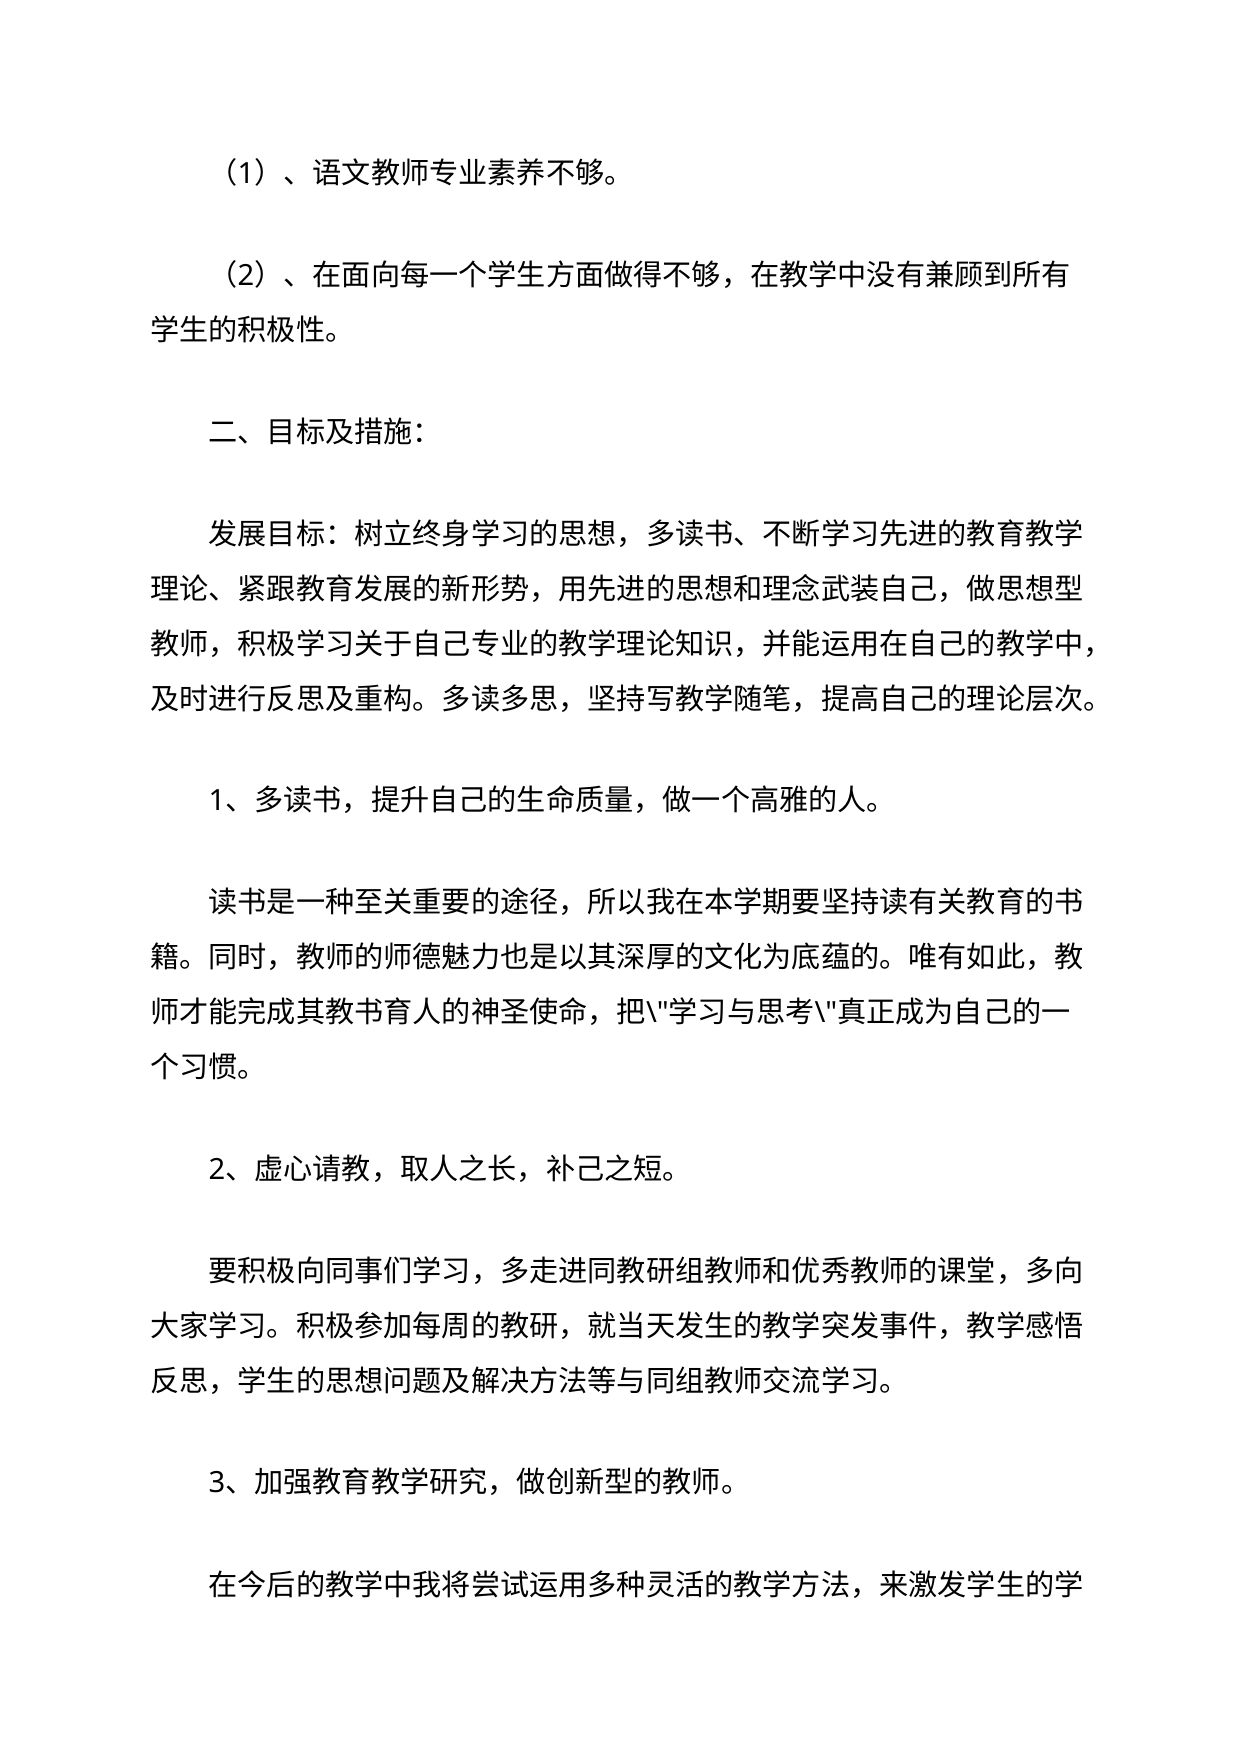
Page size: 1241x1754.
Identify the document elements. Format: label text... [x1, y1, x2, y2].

text 读书是一种至关重要的途径，所以我在本学期要坚持读有关教育的书籍。同时，教师的师德魅力也是以其深厚的文化为底蕴的。唯有如此，教师才能完成其教书育人的神圣使命，把\"学习与思考\"真正成为自己的一个习惯。 [150, 879, 1090, 1086]
text （2）、在面向每一个学生方面做得不够，在教学中没有兼顾到所有学生的积极性。 [150, 252, 1090, 349]
text 要积极向同事们学习，多走进同教研组教师和优秀教师的课堂，多向大家学习。积极参加每周的教研，就当天发生的教学突发事件，教学感悟反思，学生的思想问题及解决方法等与同组教师交流学习。 [150, 1247, 1090, 1399]
text 二、目标及措施： [150, 409, 1090, 451]
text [150, 1561, 1090, 1603]
text 2、虚心请教，取人之长，补己之短。 [150, 1146, 1090, 1188]
text 发展目标：树立终身学习的思想，多读书、不断学习先进的教育教学理论、紧跟教育发展的新形势，用先进的思想和理念武装自己，做思想型教师，积极学习关于自己专业的教学理论知识，并能运用在自己的教学中，及时进行反思及重构。多读多思，坚持写教学随笔，提高自己的理论层次。 [150, 511, 1090, 717]
text （1）、语文教师专业素养不够。 [150, 150, 1090, 192]
text 3、加强教育教学研究，做创新型的教师。 [150, 1459, 1090, 1501]
text 1、多读书，提升自己的生命质量，做一个高雅的人。 [150, 777, 1090, 819]
